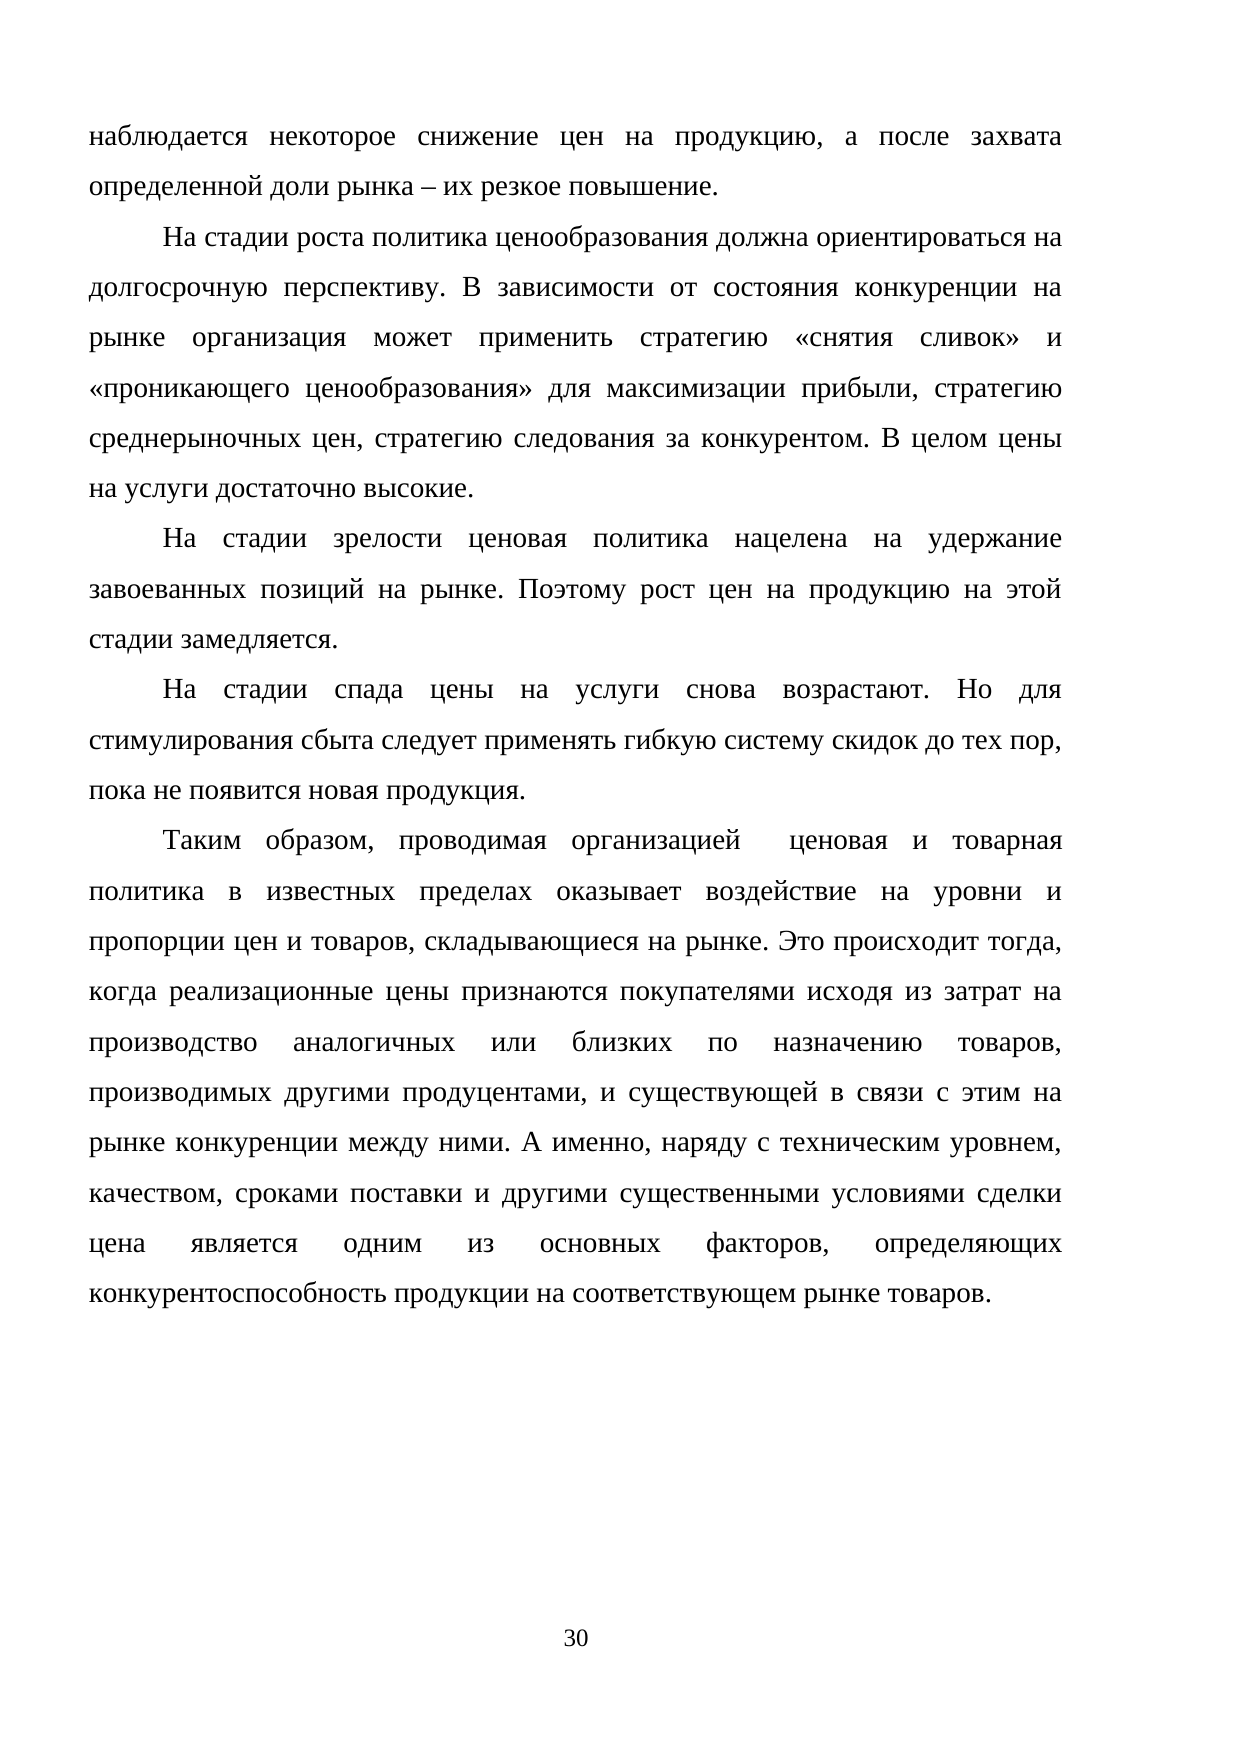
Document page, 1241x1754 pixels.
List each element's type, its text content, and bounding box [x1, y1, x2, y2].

text На стадии роста политика ценообразования должна ориентироваться на долгосрочную перспективу. В зависимости от состояния конкуренции на рынке организация может применить стратегию «снятия сливок» и «проникающего ценообразования» для максимизации прибыли, стратегию среднерыночных цен, стратегию следования за конкурентом. В целом цены на услуги достаточно высокие. [88, 219, 1063, 504]
text На стадии спада цены на услуги снова возрастают. Но для стимулирования сбыта следует применять гибкую систему скидок до тех пор, пока не появится новая продукция. [88, 672, 1063, 806]
text Таким образом, проводимая организацией ценовая и товарная политика в известных пределах оказывает воздействие на уровни и пропорции цен и товаров, складывающиеся на рынке. Это происходит тогда, когда реализационные цены признаются покупателями исходя из затрат на производство аналогичных или близких по назначению товаров, производимых другими продуцентами, и существующей в связи с этим на рынке конкуренции между ними. А именно, наряду с техническим уровнем, качеством, сроками поставки и другими существенными условиями сделки цена является одним из основных факторов, определяющих конкурентоспособность продукции на соответствующем рынке товаров. [88, 822, 1063, 1309]
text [88, 118, 1063, 202]
text На стадии зрелости ценовая политика нацелена на удержание завоеванных позиций на рынке. Поэтому рост цен на продукцию на этой стадии замедляется. [88, 521, 1063, 655]
